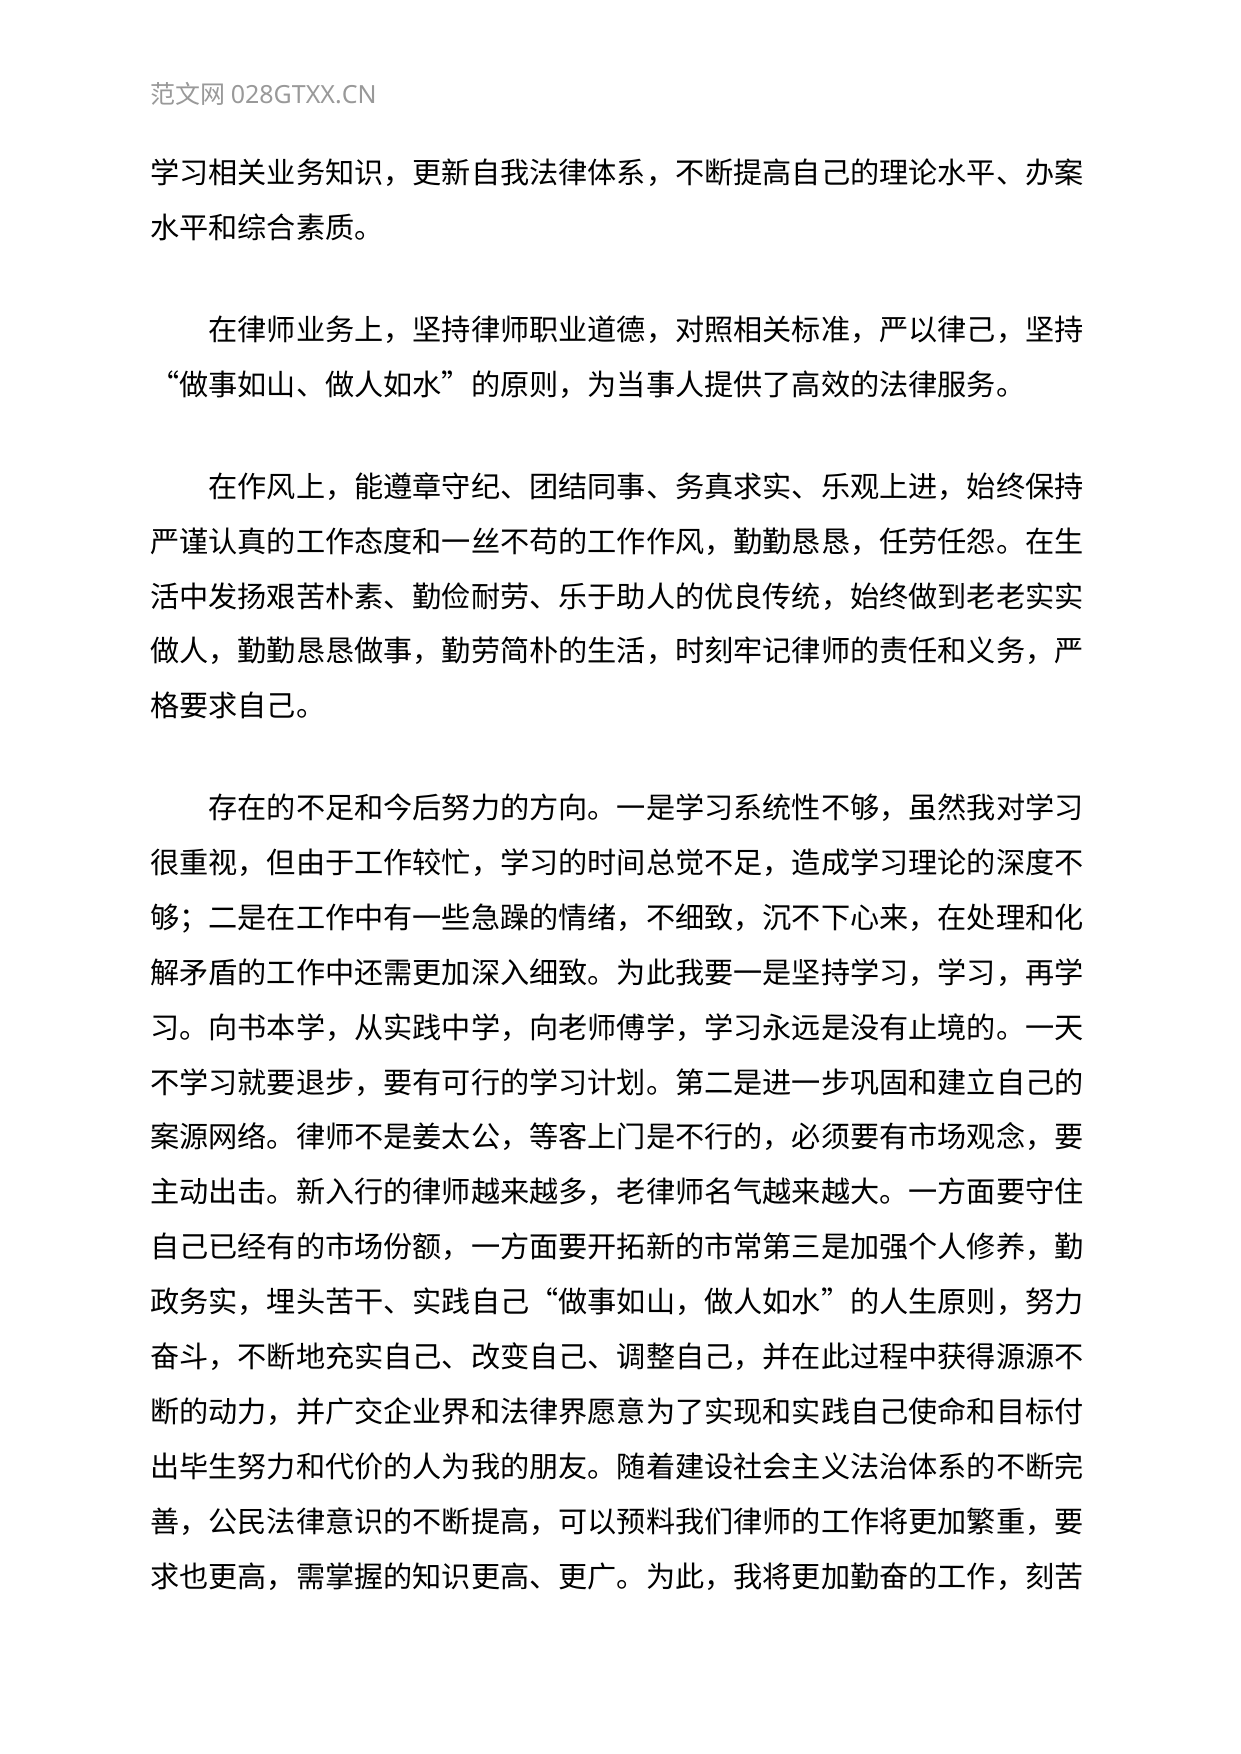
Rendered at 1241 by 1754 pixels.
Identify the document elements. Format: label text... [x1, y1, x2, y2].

text 在律师业务上，坚持律师职业道德，对照相关标准，严以律己，坚持“做事如山、做人如水”的原则，为当事人提供了高效的法律服务。 [150, 307, 1090, 404]
text 在作风上，能遵章守纪、团结同事、务真求实、乐观上进，始终保持严谨认真的工作态度和一丝不苟的工作作风，勤勤恳恳，任劳任怨。在生活中发扬艰苦朴素、勤俭耐劳、乐于助人的优良传统，始终做到老老实实做人，勤勤恳恳做事，勤劳简朴的生活，时刻牢记律师的责任和义务，严格要求自己。 [150, 463, 1090, 725]
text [150, 150, 1090, 247]
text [150, 785, 1090, 1596]
